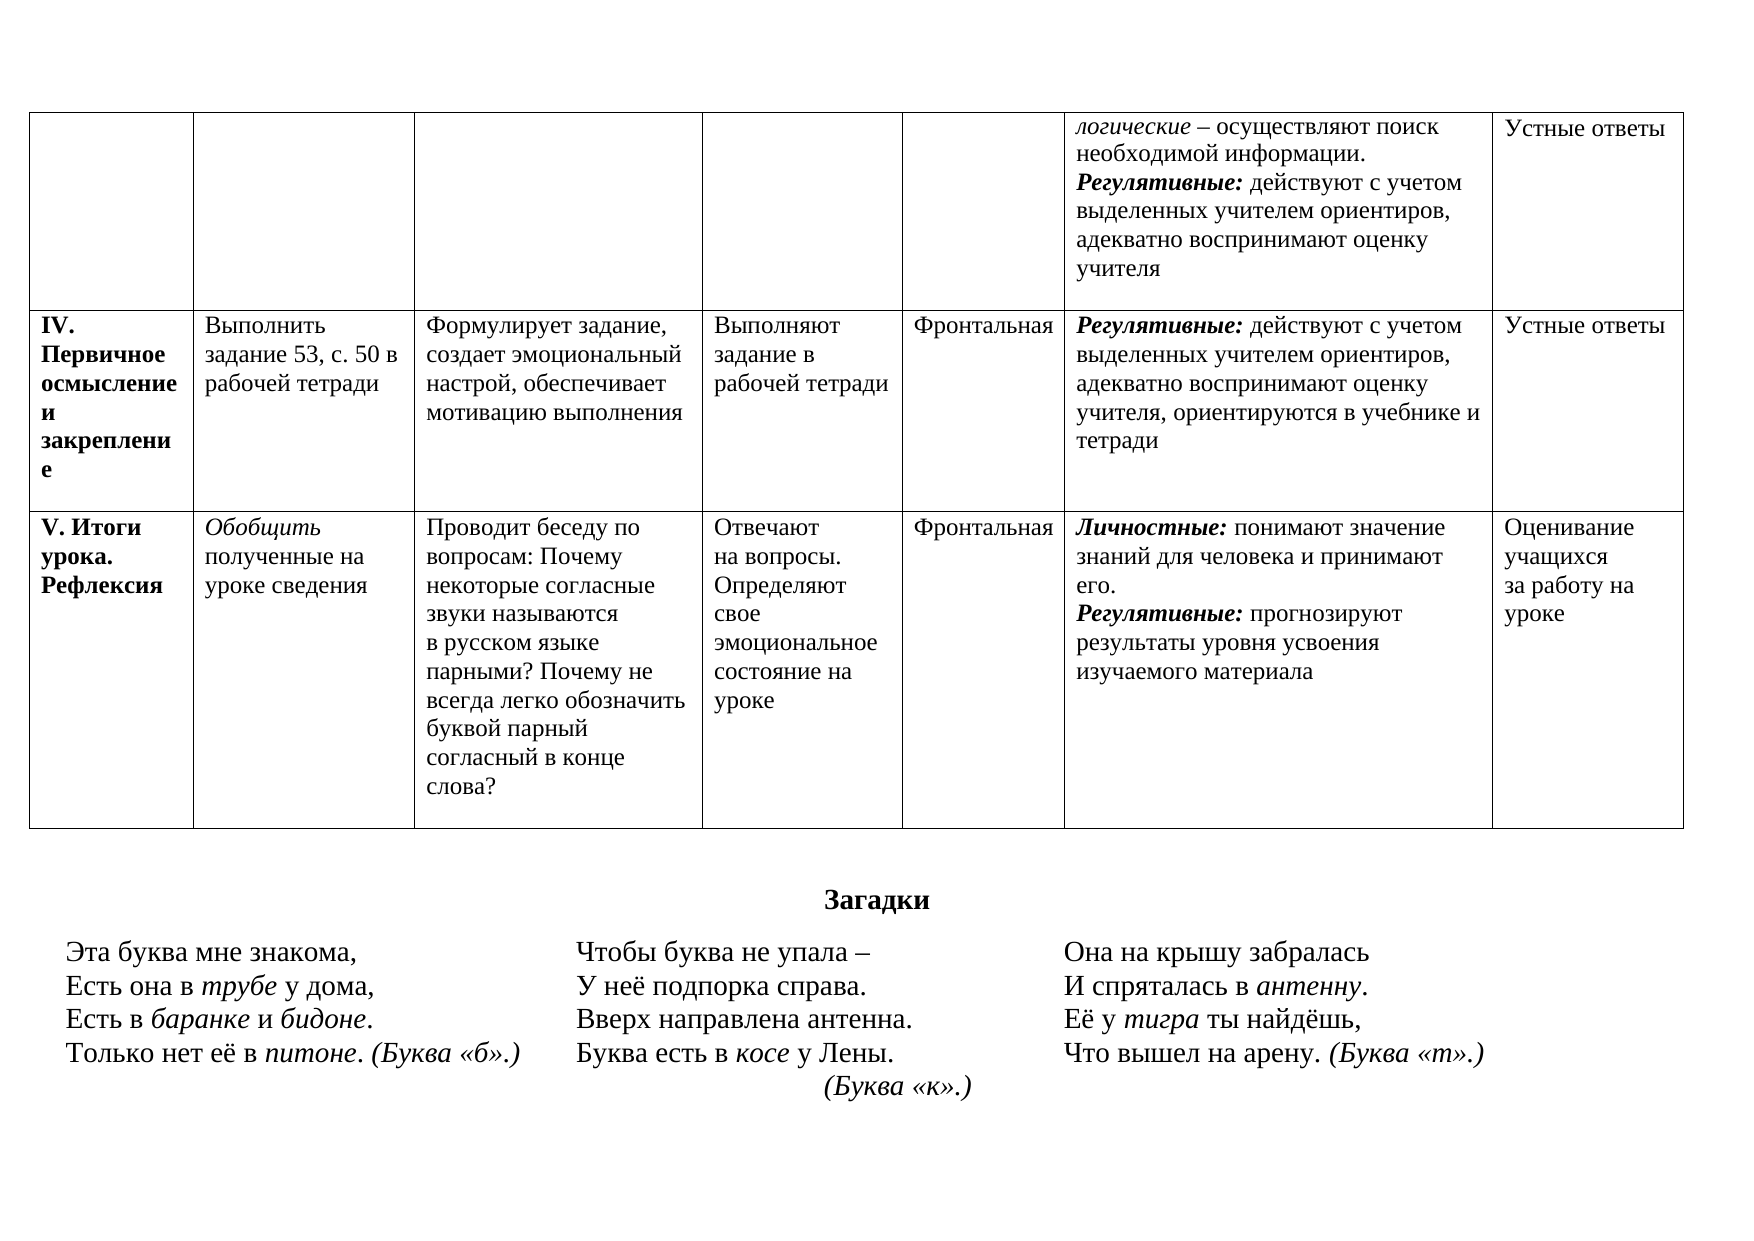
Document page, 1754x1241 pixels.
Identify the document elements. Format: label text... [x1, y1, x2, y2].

table_header Эта буква мне знакома, Есть она в трубе у дома, Есть в баранке и бидоне. Только нет её в питоне. (Буква «б».) [59, 928, 569, 1175]
table_header логические – осуществляют поиск необходимой информации. Регулятивные: действуют с учетом выделенных учителем ориентиров, адекватно воспринимают оценку учителя [1065, 113, 1492, 309]
table_header Устные ответы [1493, 113, 1683, 309]
table_header [903, 113, 1064, 309]
table_cell Устные ответы [1493, 311, 1683, 511]
table_cell Отвечают на вопросы. Определяют свое эмоциональное состояние на уроке [703, 512, 902, 828]
table_cell Обобщить полученные на уроке сведения [194, 512, 414, 828]
table_cell Фронтальная [903, 311, 1064, 511]
table_header [30, 113, 193, 309]
table_cell Фронтальная [903, 512, 1064, 828]
table_cell Формулирует задание, создает эмоциональный настрой, обеспечивает мотивацию выполнения [415, 311, 702, 511]
table_header [415, 113, 702, 309]
table_header [703, 113, 902, 309]
table_cell Оценивание учащихся за работу на уроке [1493, 512, 1683, 828]
table_cell Проводит беседу по вопросам: Почему некоторые согласные звуки называются в русском языке парными? Почему не всегда легко обозначить буквой парный согласный в конце слова? [415, 512, 702, 828]
table_header Она на крышу забралась И спряталась в антенну. Её у тигра ты найдёшь, Что вышел на арену. (Буква «т».) [1057, 928, 1543, 1175]
table_cell V. Итоги урока. Рефлексия [30, 512, 193, 828]
table_header [194, 113, 414, 309]
table_header Чтобы буква не упала – У неё подпорка справа. Вверх направлена антенна. Буква есть в косе у Лены. (Буква «к».) [570, 928, 1057, 1175]
table_cell Выполняют задание в рабочей тетради [703, 311, 902, 511]
table_cell IV. Первичное осмысление и закрепление [30, 311, 193, 511]
table_cell Личностные: понимают значение знаний для человека и принимают его. Регулятивные: прогнозируют результаты уровня усвоения изучаемого материала [1065, 512, 1492, 828]
table_cell Регулятивные: действуют с учетом выделенных учителем ориентиров, адекватно воспринимают оценку учителя, ориентируются в учебнике и тетради [1065, 311, 1492, 511]
text Загадки [59, 882, 1695, 915]
table_cell Выполнить задание 53, с. 50 в рабочей тетради [194, 311, 414, 511]
